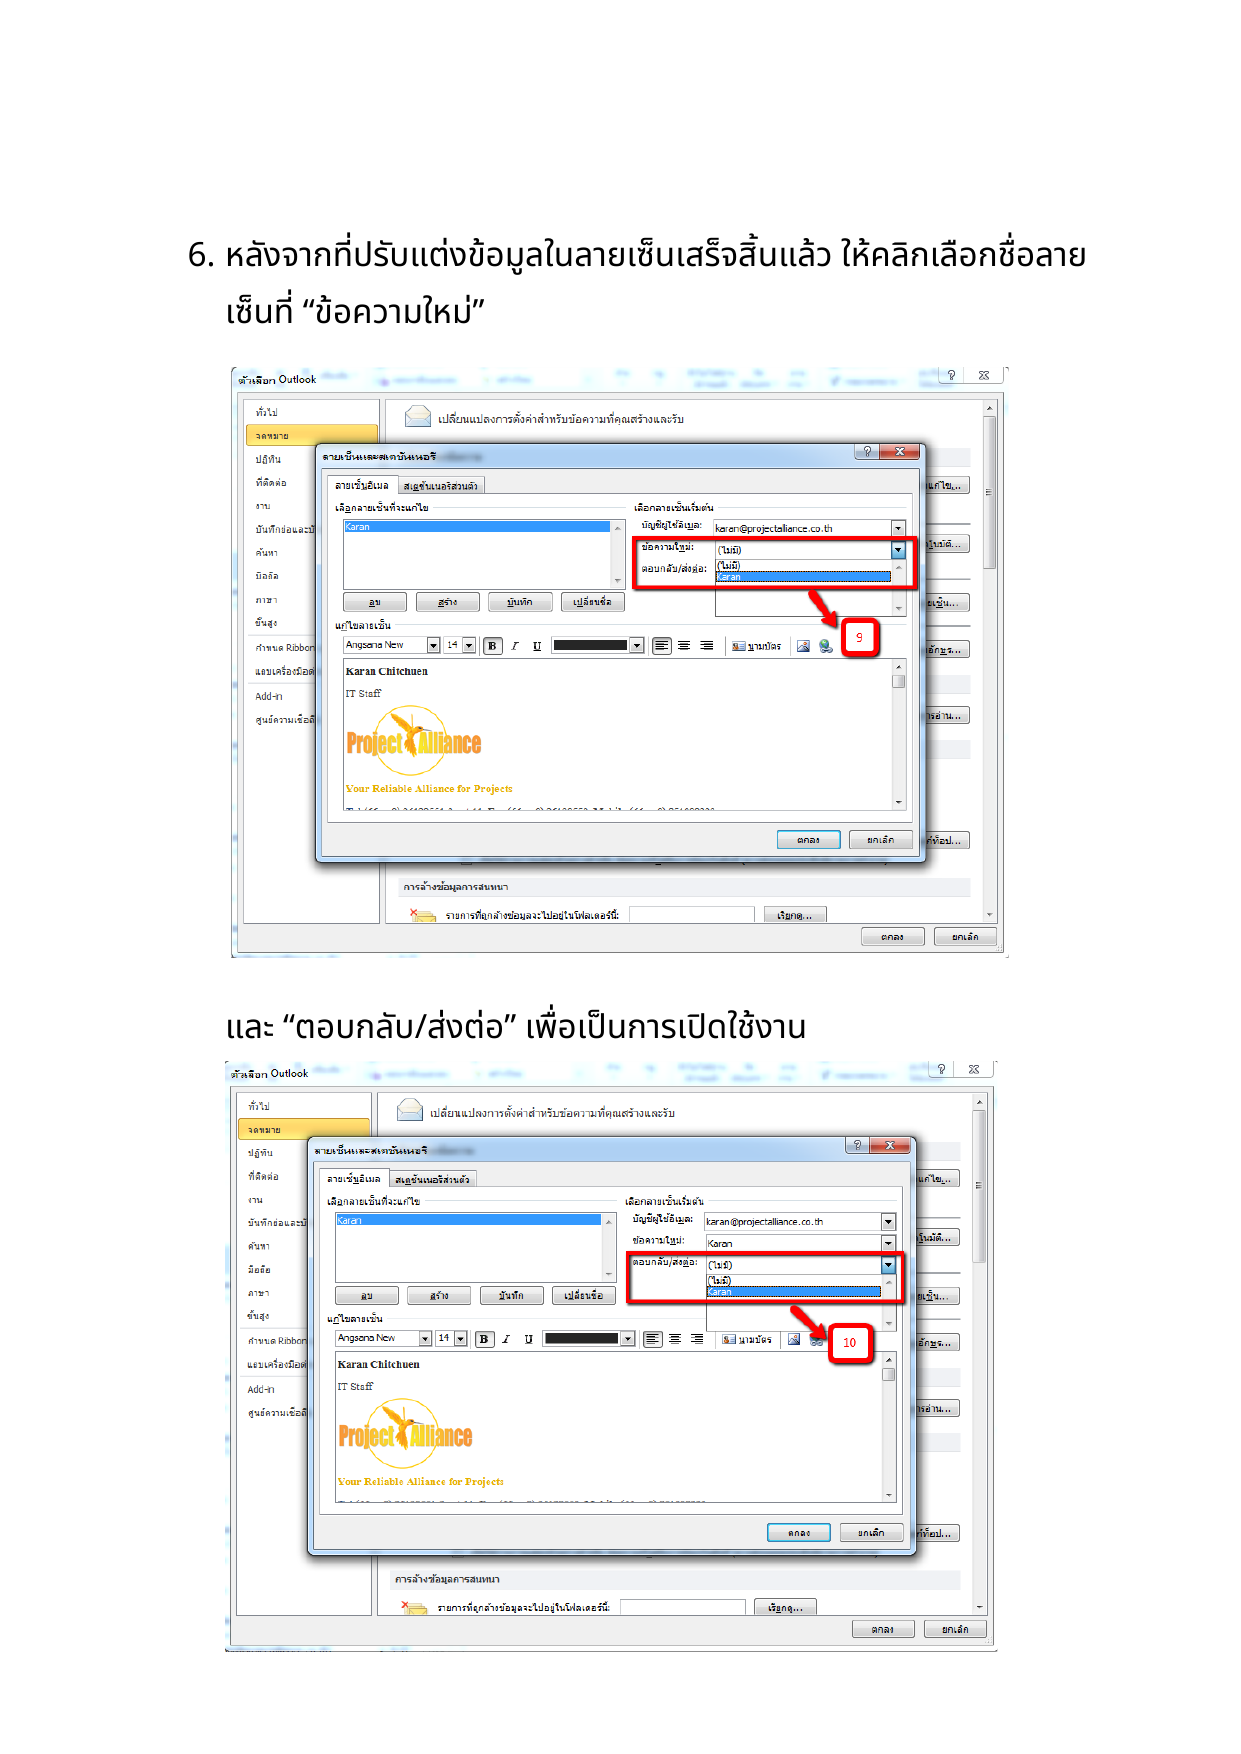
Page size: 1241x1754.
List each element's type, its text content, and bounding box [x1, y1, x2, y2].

list หลังจากที่ปรับแต่งข้อมูลในลายเซ็นเสร็จสิ้นแล้ว ให้คลิกเลือกชื่อลายเซ็นที่ “ข้อความใหม่” [187, 230, 1090, 339]
picture [225, 1061, 998, 1652]
picture [231, 367, 1009, 958]
list และ “ตอบกลับ/ส่งต่อ” เพื่อเป็นการเปิดใช้งาน [225, 1003, 1090, 1054]
